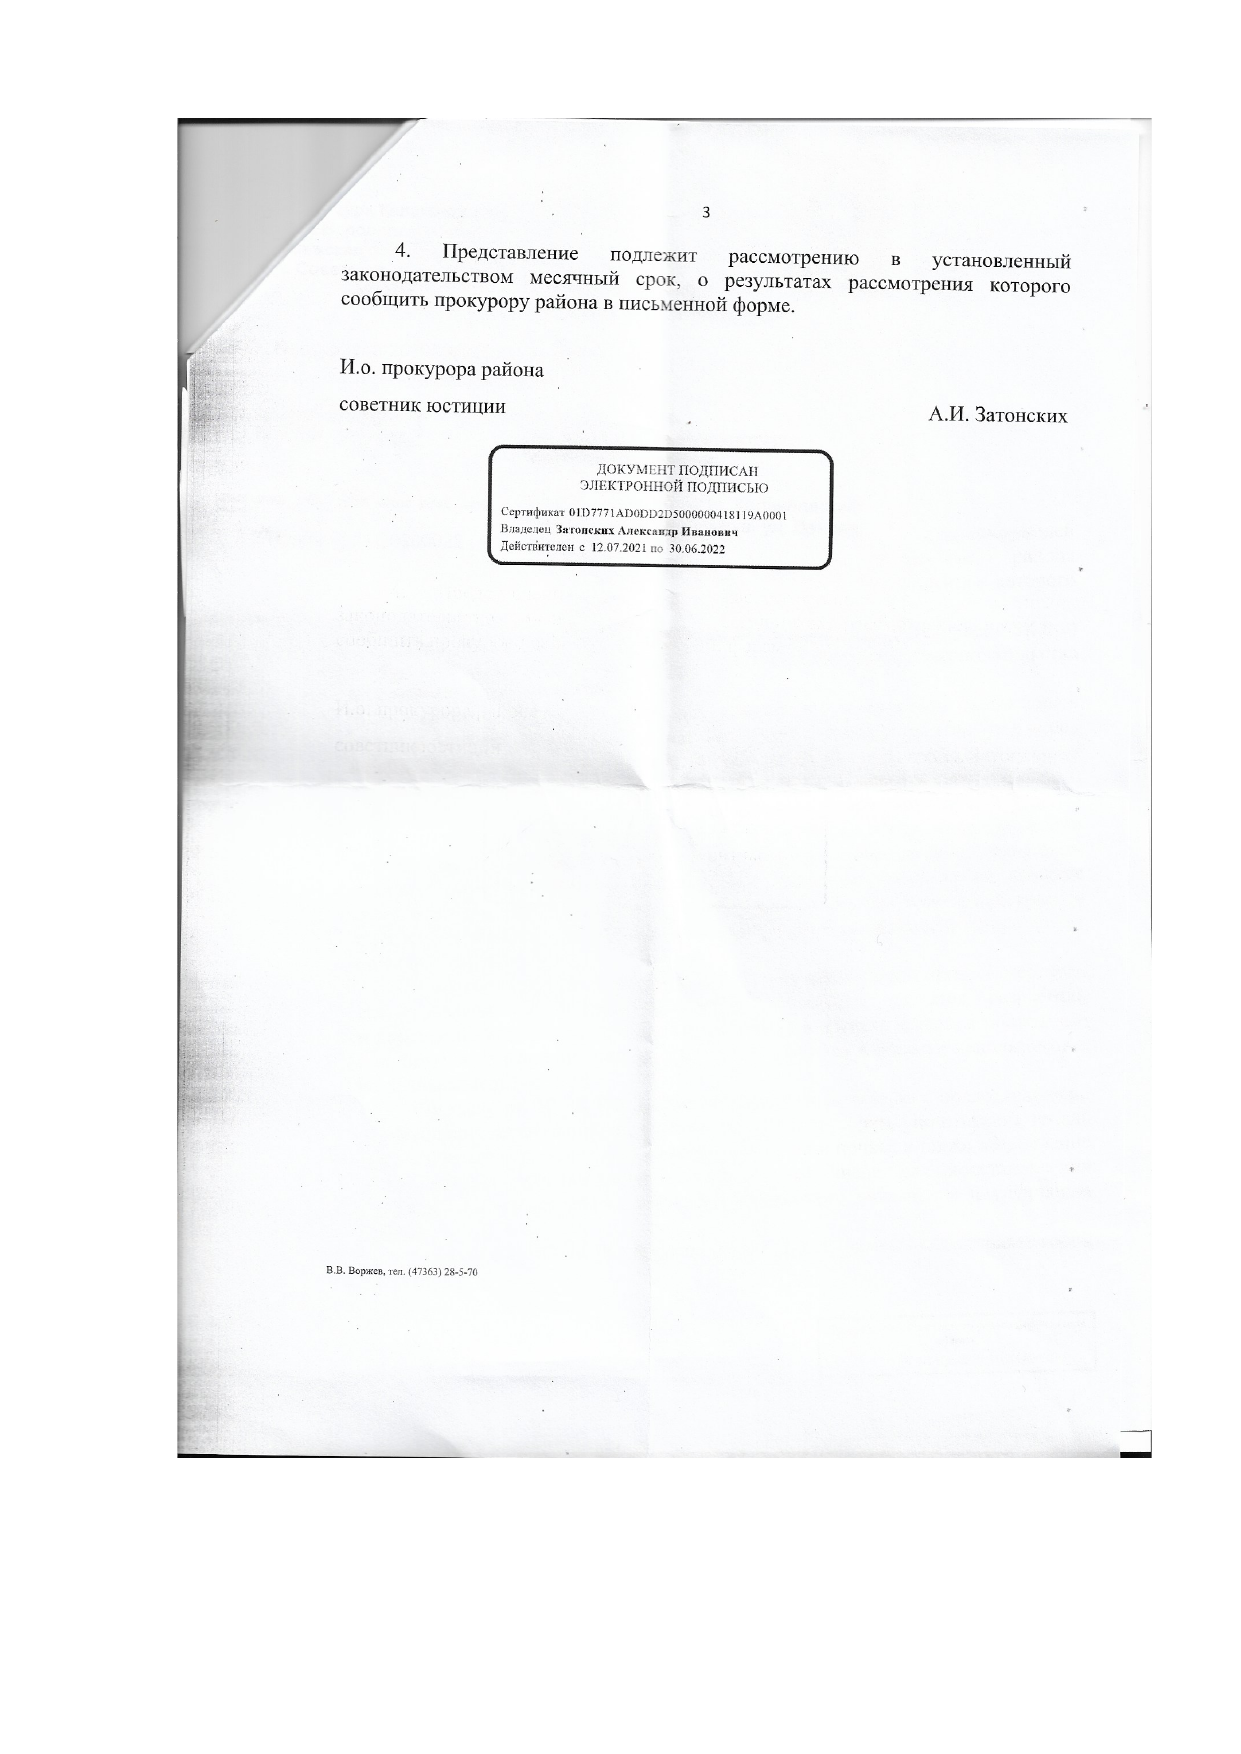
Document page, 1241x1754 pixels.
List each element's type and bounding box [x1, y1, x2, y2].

picture [177, 118, 1152, 1458]
